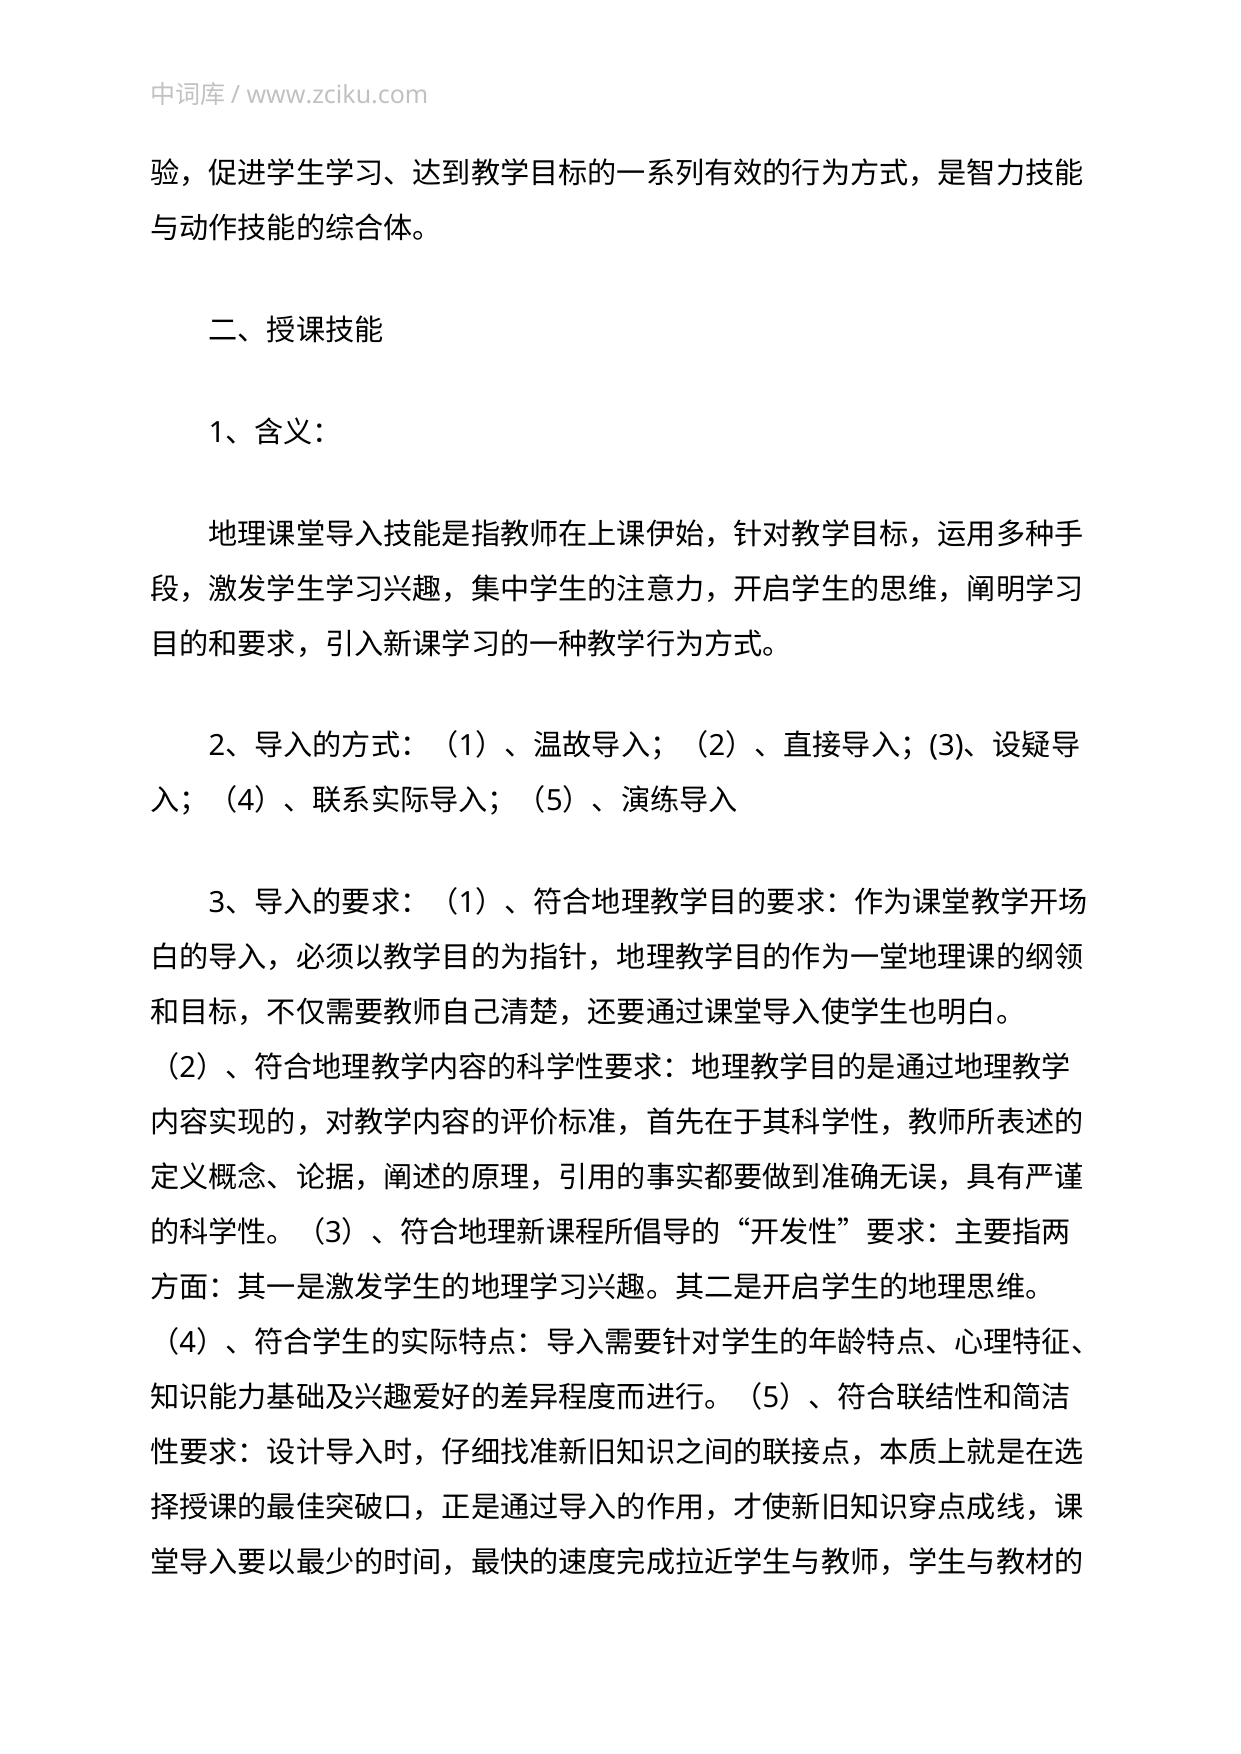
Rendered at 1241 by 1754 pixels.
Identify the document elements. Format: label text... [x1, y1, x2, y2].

text 地理课堂导入技能是指教师在上课伊始，针对教学目标，运用多种手段，激发学生学习兴趣，集中学生的注意力，开启学生的思维，阐明学习目的和要求，引入新课学习的一种教学行为方式。 [150, 510, 1090, 662]
text 1、含义： [150, 408, 1090, 451]
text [150, 150, 1090, 247]
text 二、授课技能 [150, 307, 1090, 349]
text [150, 879, 1090, 1581]
text 2、导入的方式：（1）、温故导入；（2）、直接导入；(3)、设疑导入；（4）、联系实际导入；（5）、演练导入 [150, 722, 1090, 819]
